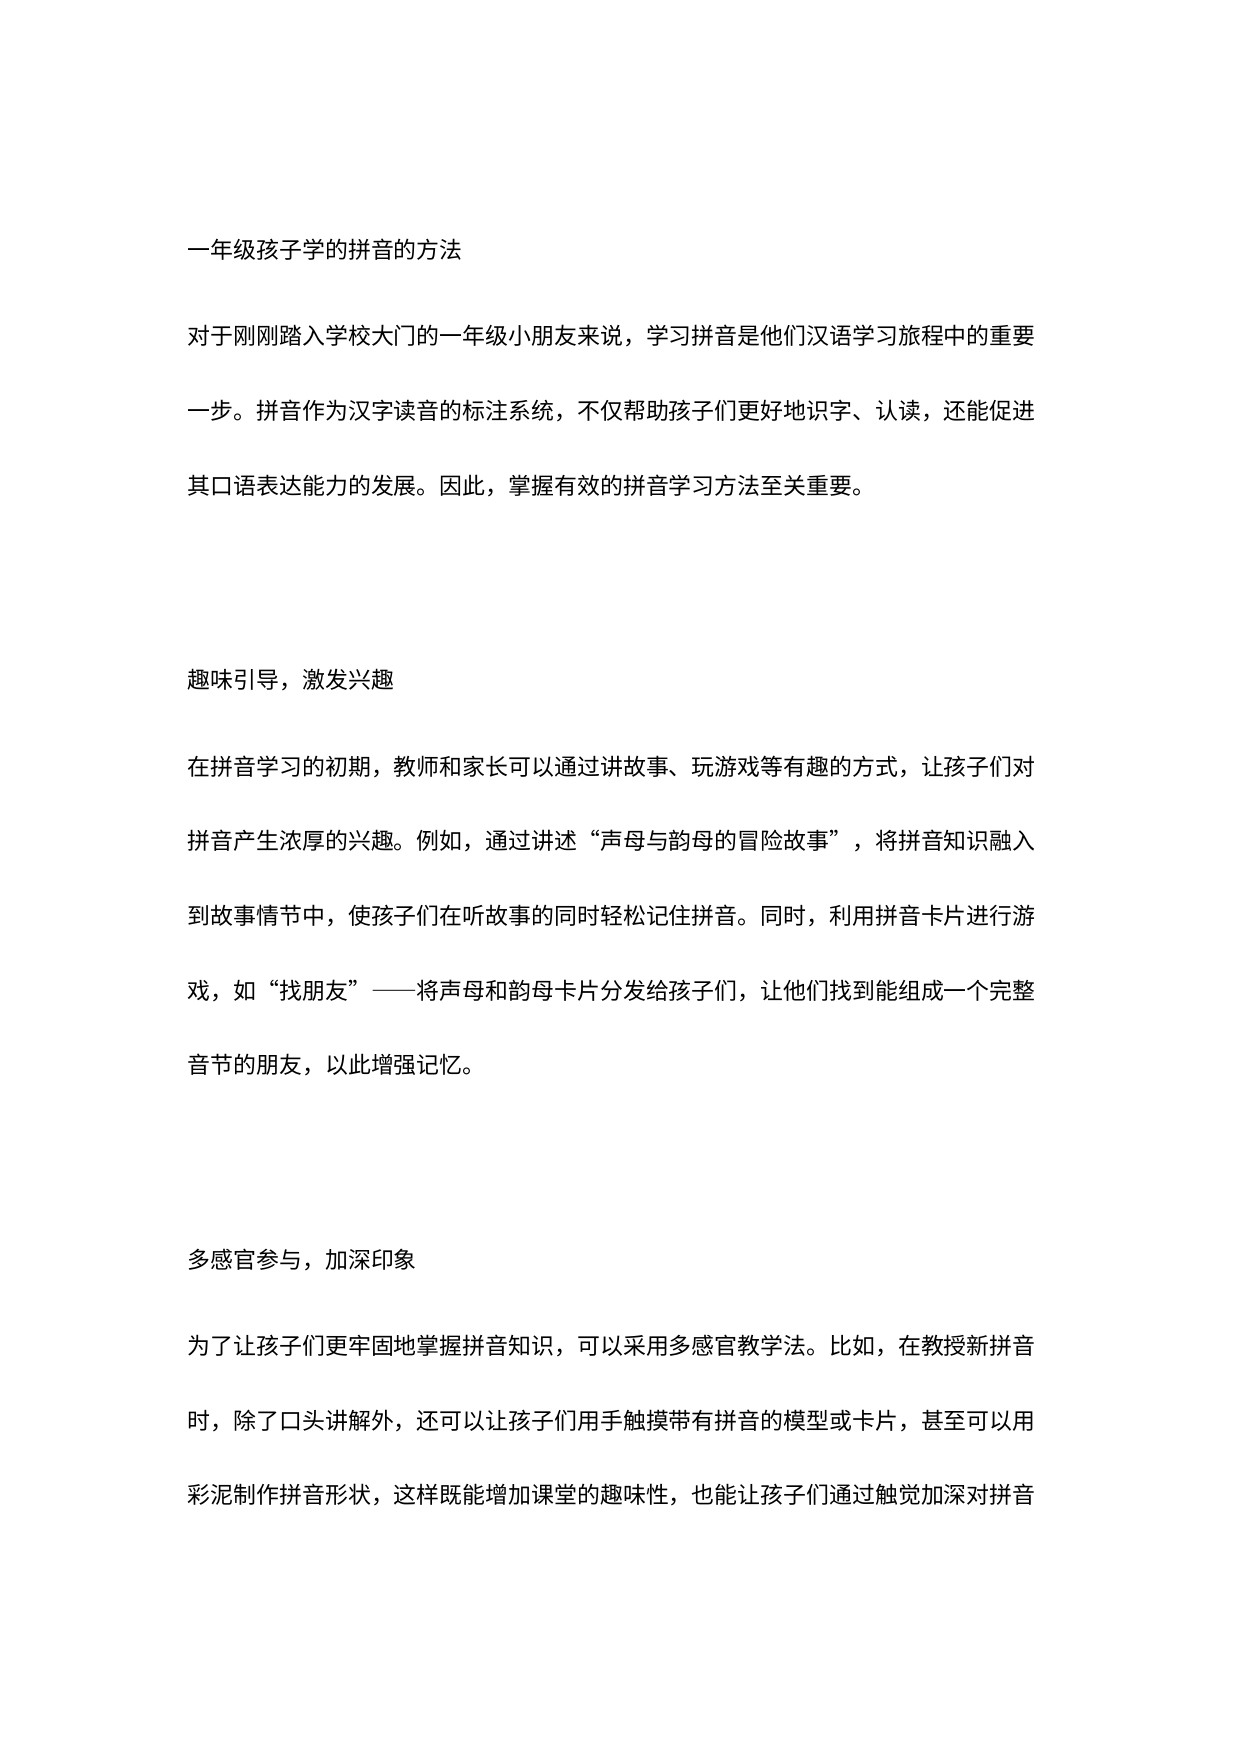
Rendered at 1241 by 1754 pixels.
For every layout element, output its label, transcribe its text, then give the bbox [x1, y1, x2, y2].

text 在拼音学习的初期，教师和家长可以通过讲故事、玩游戏等有趣的方式，让孩子们对拼音产生浓厚的兴趣。例如，通过讲述“声母与韵母的冒险故事”，将拼音知识融入到故事情节中，使孩子们在听故事的同时轻松记住拼音。同时，利用拼音卡片进行游戏，如“找朋友”——将声母和韵母卡片分发给孩子们，让他们找到能组成一个完整音节的朋友，以此增强记忆。 [187, 733, 1053, 1096]
text 多感官参与，加深印象 [187, 1226, 1053, 1291]
text 一年级孩子学的拼音的方法 [187, 216, 1053, 281]
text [187, 1312, 1053, 1527]
text 趣味引导，激发兴趣 [187, 646, 1053, 711]
text 对于刚刚踏入学校大门的一年级小朋友来说，学习拼音是他们汉语学习旅程中的重要一步。拼音作为汉字读音的标注系统，不仅帮助孩子们更好地识字、认读，还能促进其口语表达能力的发展。因此，掌握有效的拼音学习方法至关重要。 [187, 302, 1053, 517]
